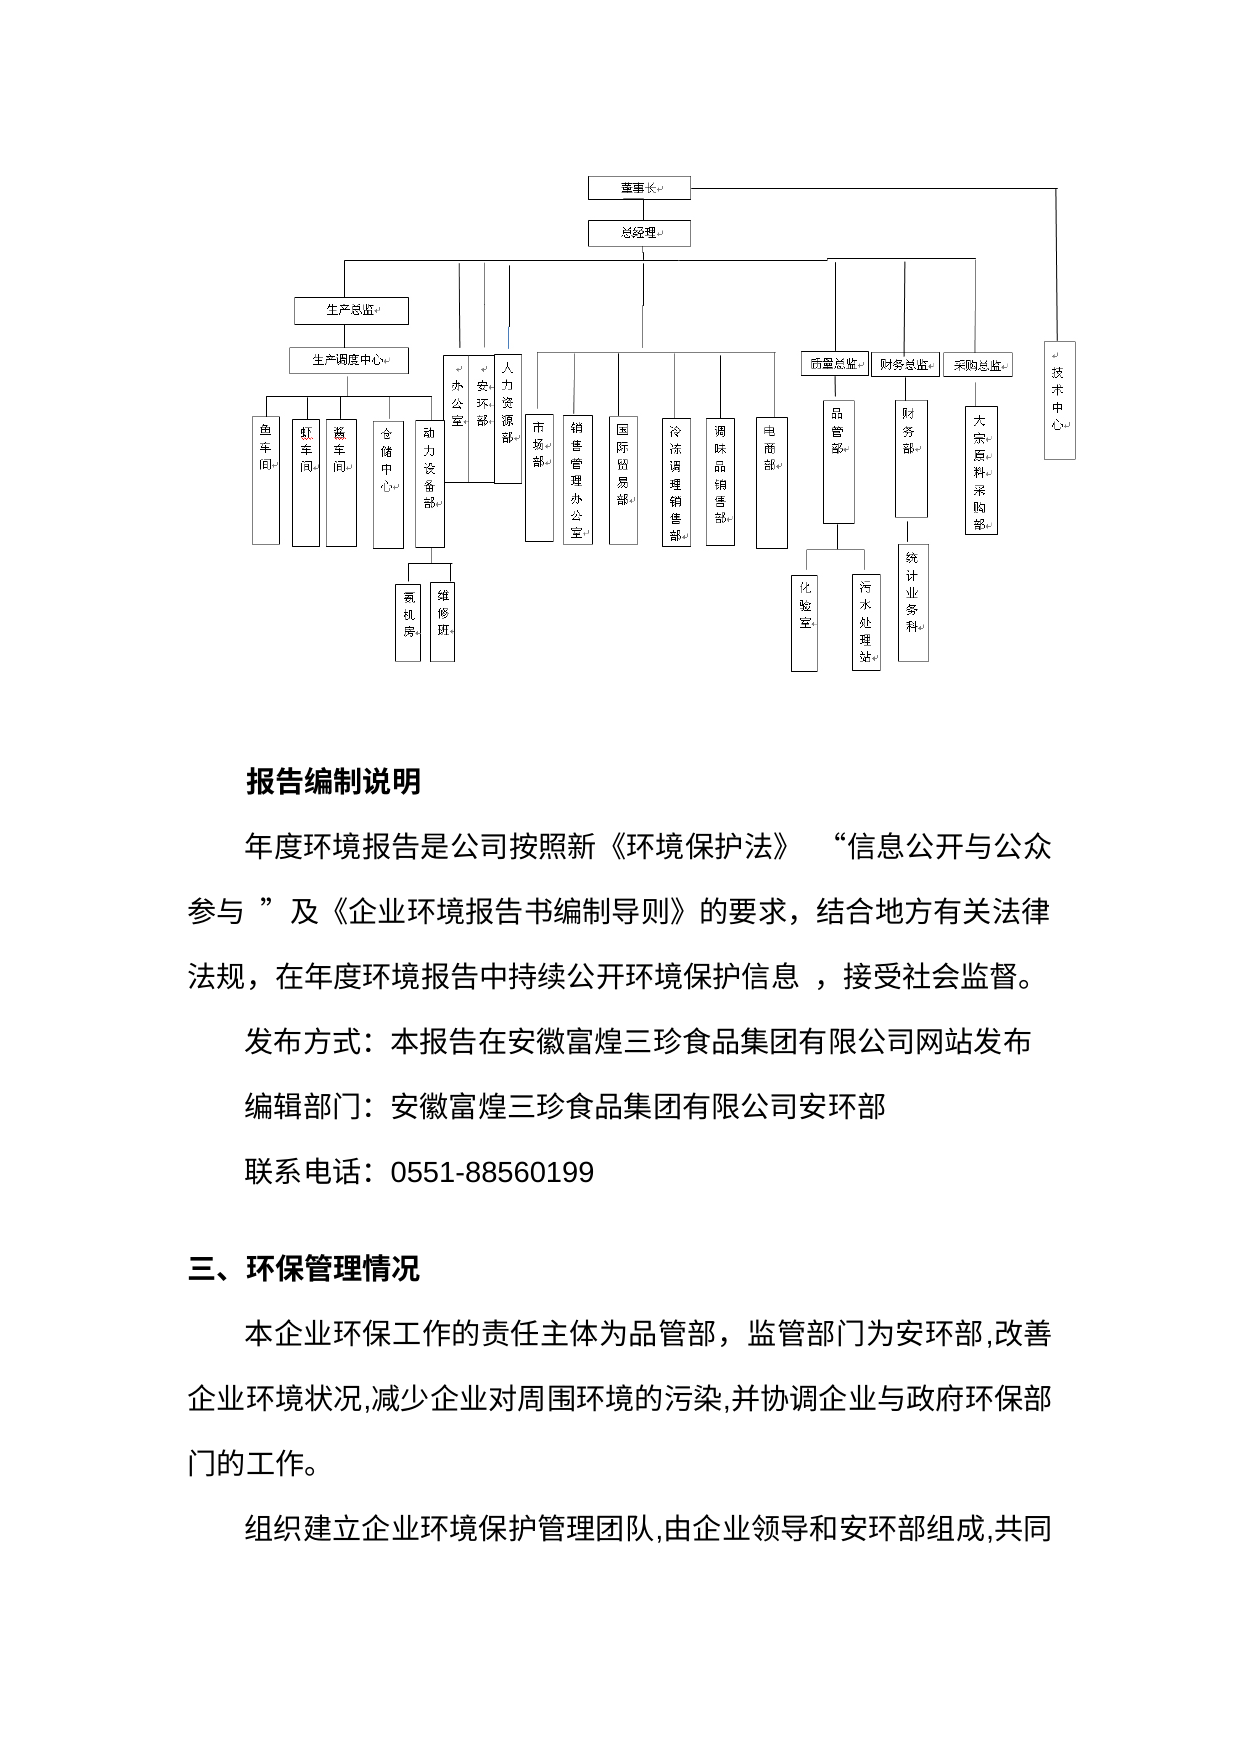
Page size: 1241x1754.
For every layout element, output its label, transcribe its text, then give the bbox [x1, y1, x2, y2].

text 发布方式：本报告在安徽富煌三珍食品集团有限公司网站发布 [187, 1007, 1053, 1072]
picture [231, 162, 1097, 688]
text 联系电话：0551-88560199 [187, 1137, 1053, 1202]
text 年度环境报告是公司按照新《环境保护法》 “信息公开与公众参与 ”及《企业环境报告书编制导则》的要求，结合地方有关法律法规，在年度环境报告中持续公开环境保护信息 ，接受社会监督。 [187, 812, 1053, 1007]
text 编辑部门：安徽富煌三珍食品集团有限公司安环部 [187, 1072, 1053, 1137]
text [187, 1494, 1053, 1559]
text 本企业环保工作的责任主体为品管部，监管部门为安环部,改善企业环境状况,减少企业对周围环境的污染,并协调企业与政府环保部门的工作。 [187, 1299, 1053, 1494]
list 报告编制说明 [187, 747, 1053, 812]
list 三、环保管理情况 [187, 1234, 1053, 1299]
